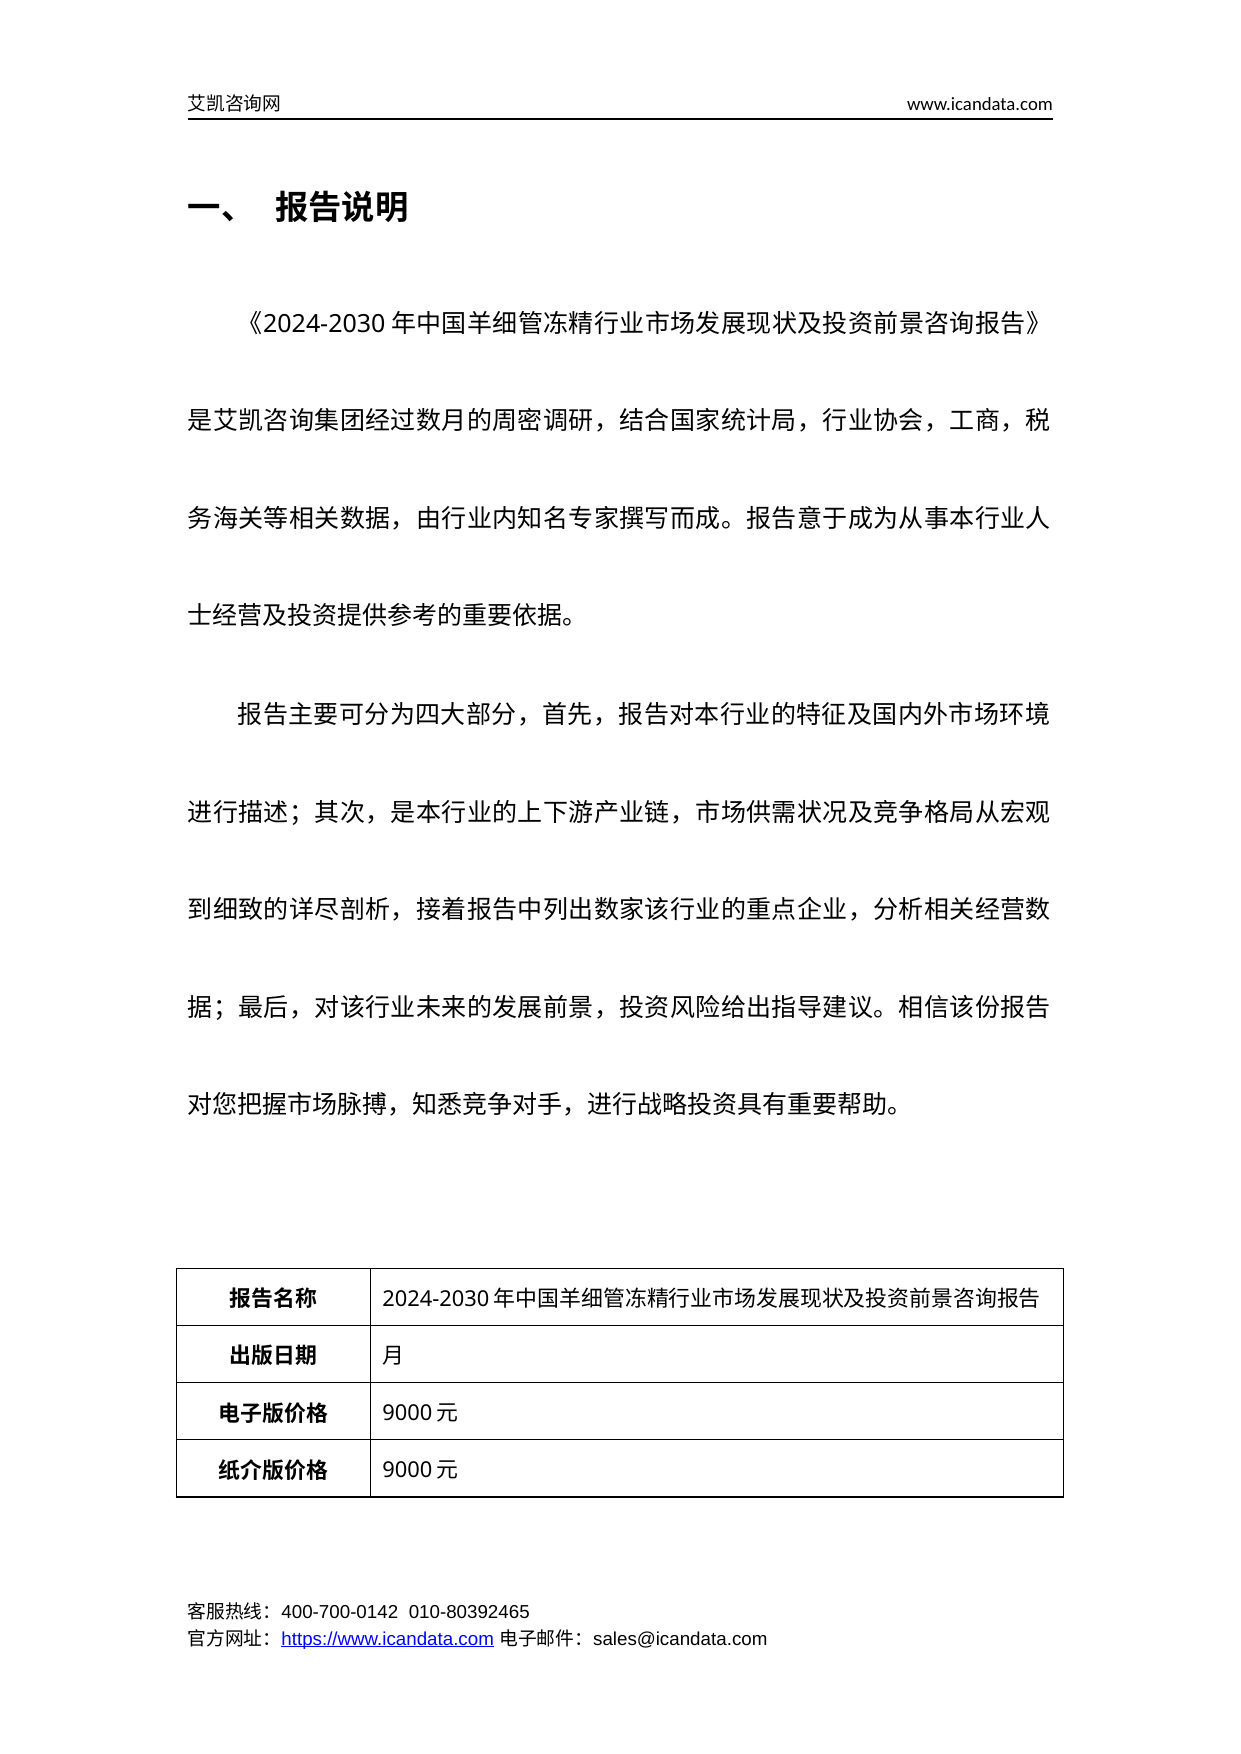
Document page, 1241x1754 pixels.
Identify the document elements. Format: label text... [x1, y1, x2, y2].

table_cell 出版日期 [177, 1326, 370, 1382]
table_cell 月 [371, 1326, 1063, 1382]
text 《2024-2030年中国羊细管冻精行业市场发展现状及投资前景咨询报告》是艾凯咨询集团经过数月的周密调研，结合国家统计局，行业协会，工商，税务海关等相关数据，由行业内知名专家撰写而成。报告意于成为从事本行业人士经营及投资提供参考的重要依据。 [187, 289, 1053, 646]
table_cell 纸介版价格 [177, 1440, 370, 1496]
table_cell 电子版价格 [177, 1383, 370, 1439]
table_cell 9000元 [371, 1383, 1063, 1439]
table_cell 9000元 [371, 1440, 1063, 1496]
text 报告主要可分为四大部分，首先，报告对本行业的特征及国内外市场环境进行描述；其次，是本行业的上下游产业链，市场供需状况及竞争格局从宏观到细致的详尽剖析，接着报告中列出数家该行业的重点企业，分析相关经营数据；最后，对该行业未来的发展前景，投资风险给出指导建议。相信该份报告对您把握市场脉搏，知悉竞争对手，进行战略投资具有重要帮助。 [187, 681, 1053, 1136]
subtitle 报告说明 [187, 172, 1053, 237]
table_header 2024-2030年中国羊细管冻精行业市场发展现状及投资前景咨询报告 [371, 1269, 1063, 1325]
table_header 报告名称 [177, 1269, 370, 1325]
